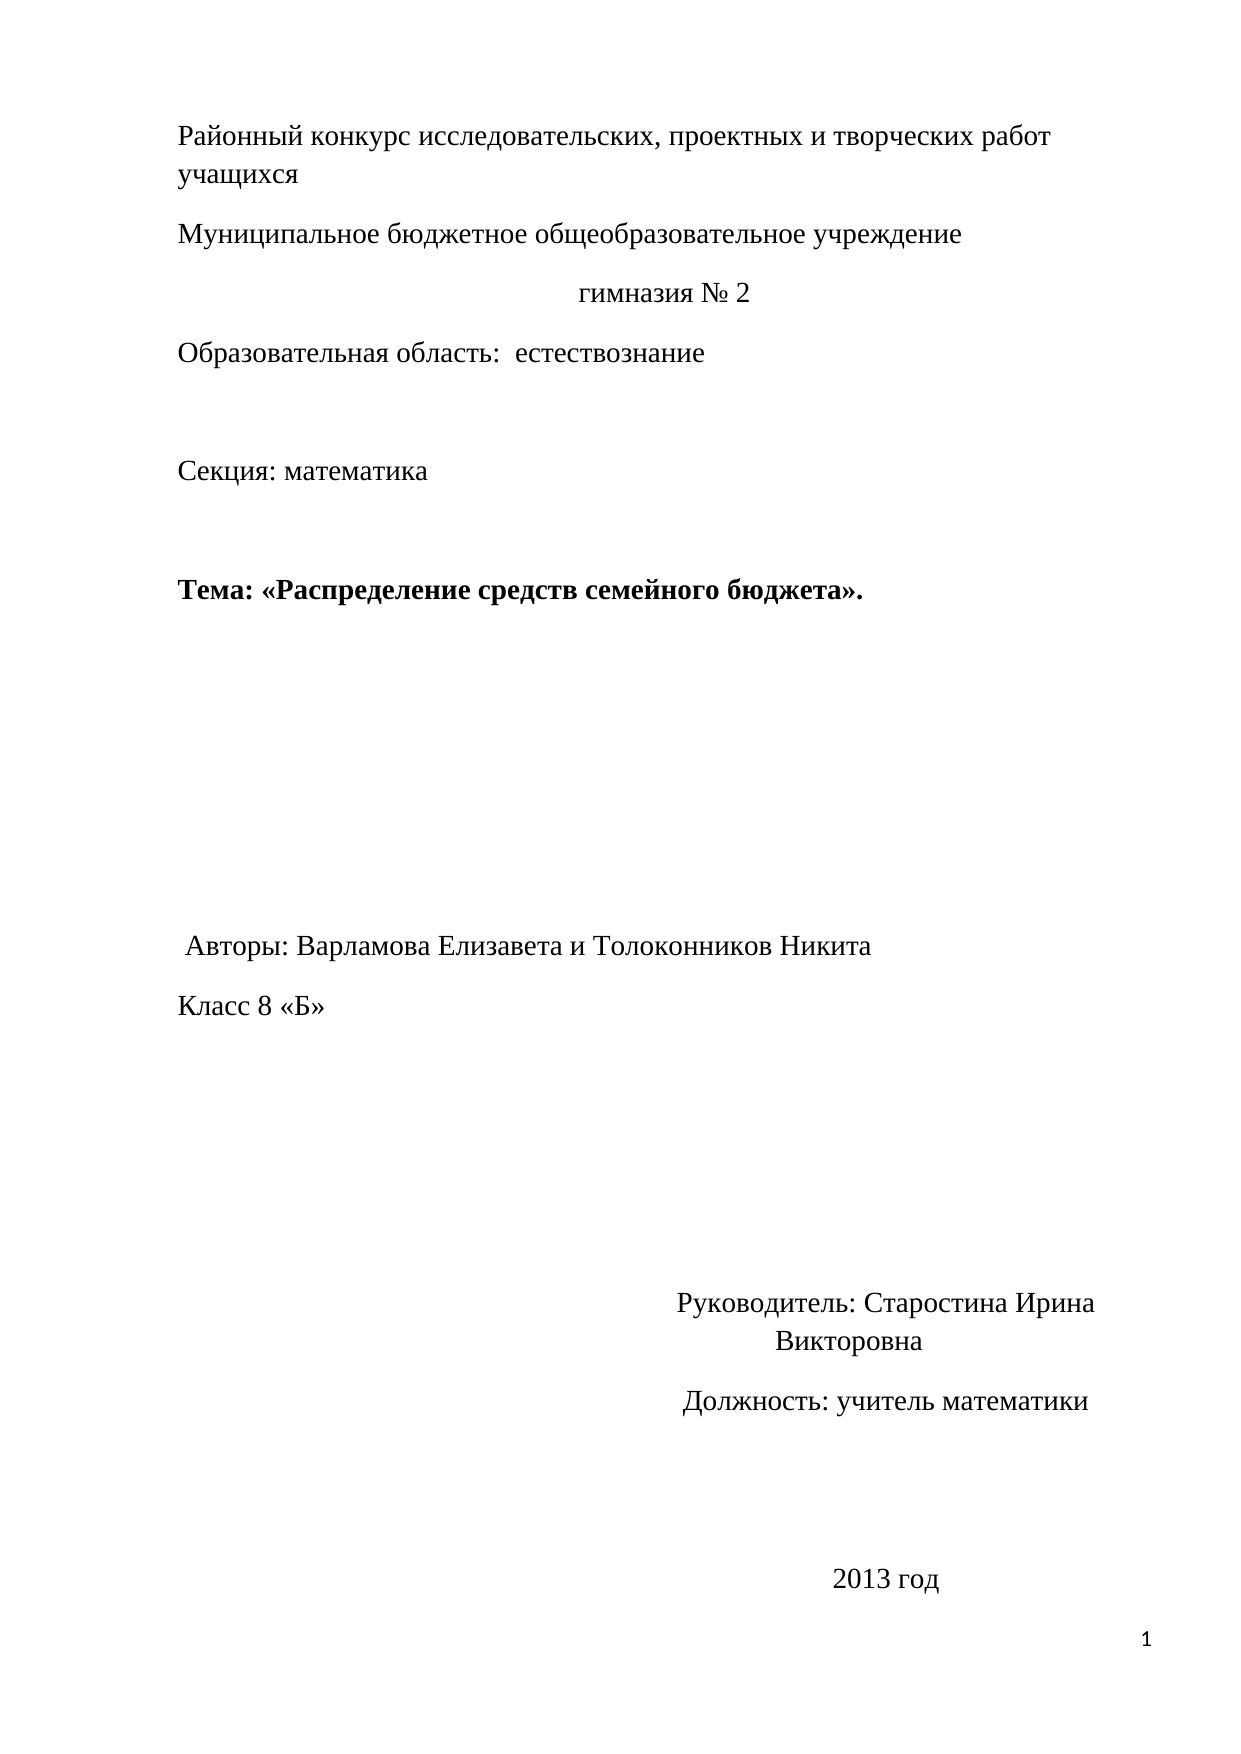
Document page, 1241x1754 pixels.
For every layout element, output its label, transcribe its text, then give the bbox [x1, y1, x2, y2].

text Руководитель: Старостина Ирина Викторовна [546, 1285, 1152, 1357]
text гимназия № 2 [177, 275, 1152, 309]
text 2013 год [546, 1561, 1152, 1594]
text Районный конкурс исследовательских, проектных и творческих работ учащихся [177, 118, 1152, 190]
text Секция: математика [177, 453, 1152, 487]
text Авторы: Варламова Елизавета и Толоконников Никита [177, 928, 1152, 962]
text Муниципальное бюджетное общеобразовательное учреждение [177, 216, 1152, 249]
text Класс 8 «Б» [177, 988, 1152, 1021]
text Образовательная область: естествознание [177, 335, 1152, 368]
text Тема: «Распределение средств семейного бюджета». [177, 572, 1152, 606]
text Должность: учитель математики [546, 1383, 1152, 1416]
